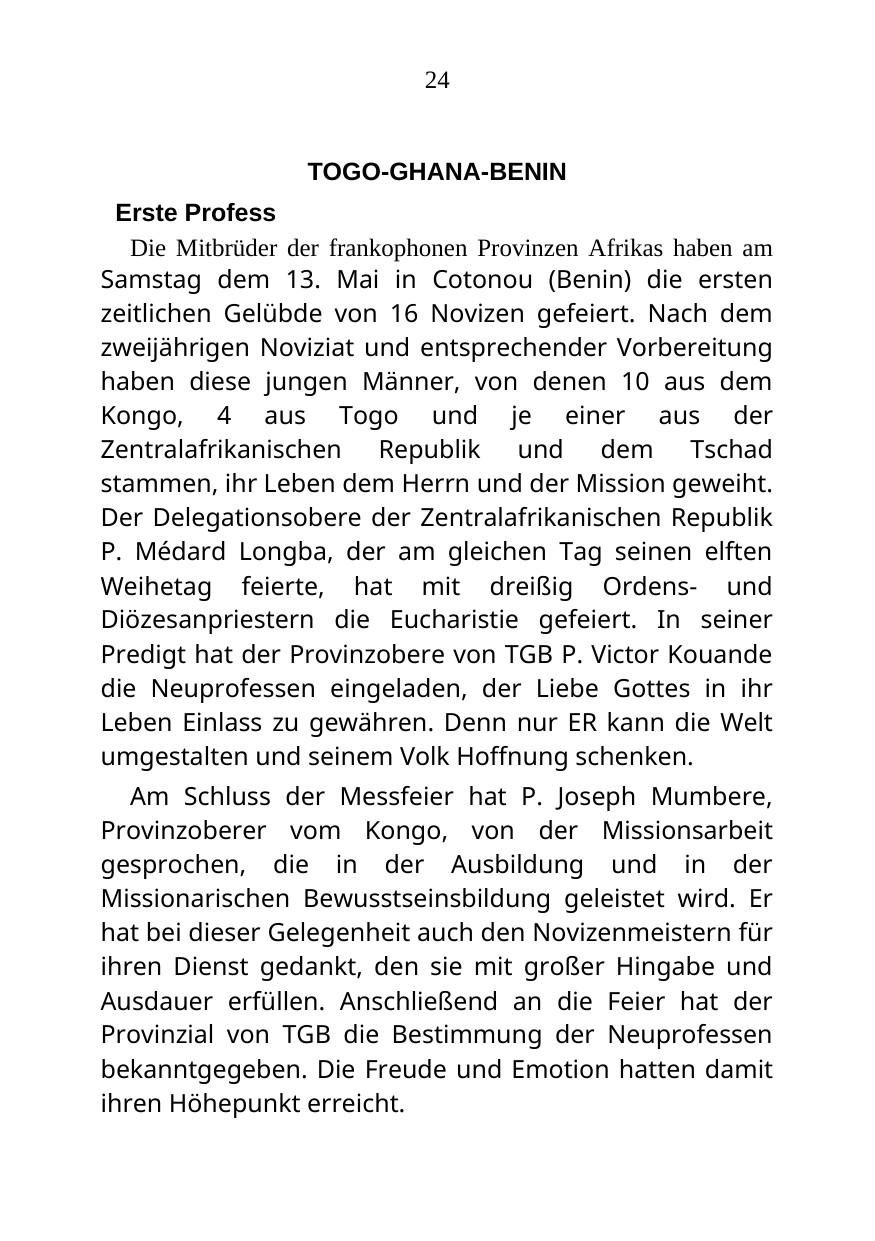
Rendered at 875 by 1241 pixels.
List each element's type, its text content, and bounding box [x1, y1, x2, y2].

text Erste Profess [100, 198, 774, 227]
text Die Mitbrüder der frankophonen Provinzen Afrikas haben am Samstag dem 13. Mai in Cotonou (Benin) die ersten zeitlichen Gelübde von 16 Novizen gefeiert. Nach dem zweijährigen Noviziat und entsprechender Vorbereitung haben diese jungen Männer, von denen 10 aus dem Kongo, 4 aus Togo und je einer aus der Zentralafrikanischen Republik und dem Tschad stammen, ihr Leben dem Herrn und der Mission geweiht. Der Delegationsobere der Zentralafrikanischen Republik P. Médard Longba, der am gleichen Tag seinen elften Weihetag feierte, hat mit dreißig Ordens- und Diözesanpriestern die Eucharistie gefeiert. In seiner Predigt hat der Provinzobere von TGB P. Victor Kouande die Neuprofessen eingeladen, der Liebe Gottes in ihr Leben Einlass zu gewähren. Denn nur ER kann die Welt umgestalten und seinem Volk Hoffnung schenken. [100, 233, 774, 772]
text TOGO-GHANA-BENIN [100, 157, 774, 185]
text Am Schluss der Messfeier hat P. Joseph Mumbere, Provinzoberer vom Kongo, von der Missionsarbeit gesprochen, die in der Ausbildung und in der Missionarischen Bewusstseinsbildung geleistet wird. Er hat bei dieser Gelegenheit auch den Novizenmeistern für ihren Dienst gedankt, den sie mit großer Hingabe und Ausdauer erfüllen. Anschließend an die Feier hat der Provinzial von TGB die Bestimmung der Neuprofessen bekanntgegeben. Die Freude und Emotion hatten damit ihren Höhepunkt erreicht. [100, 779, 774, 1119]
